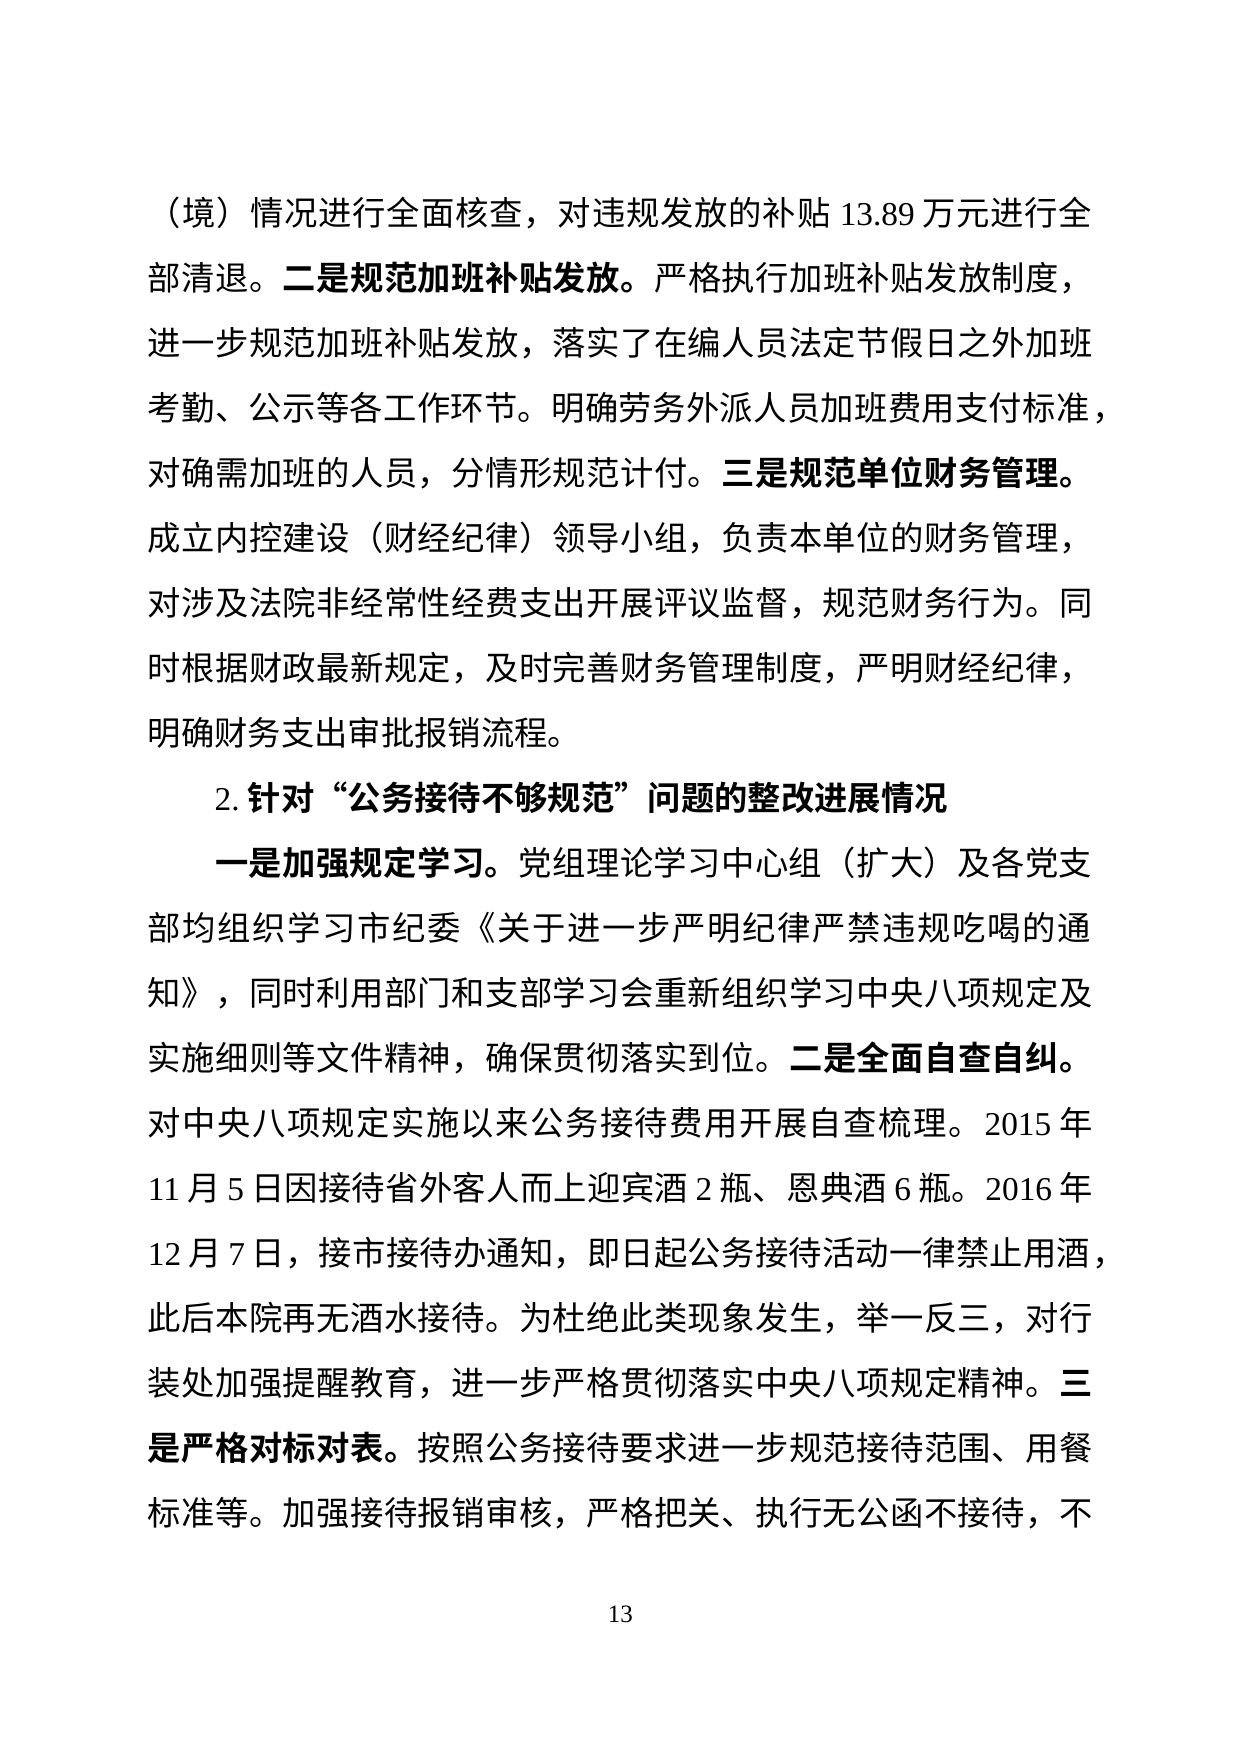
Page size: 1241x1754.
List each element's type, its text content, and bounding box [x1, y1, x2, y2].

text 2. 针对“公务接待不够规范”问题的整改进展情况 [148, 763, 1092, 828]
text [148, 828, 1092, 1543]
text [148, 178, 1092, 763]
